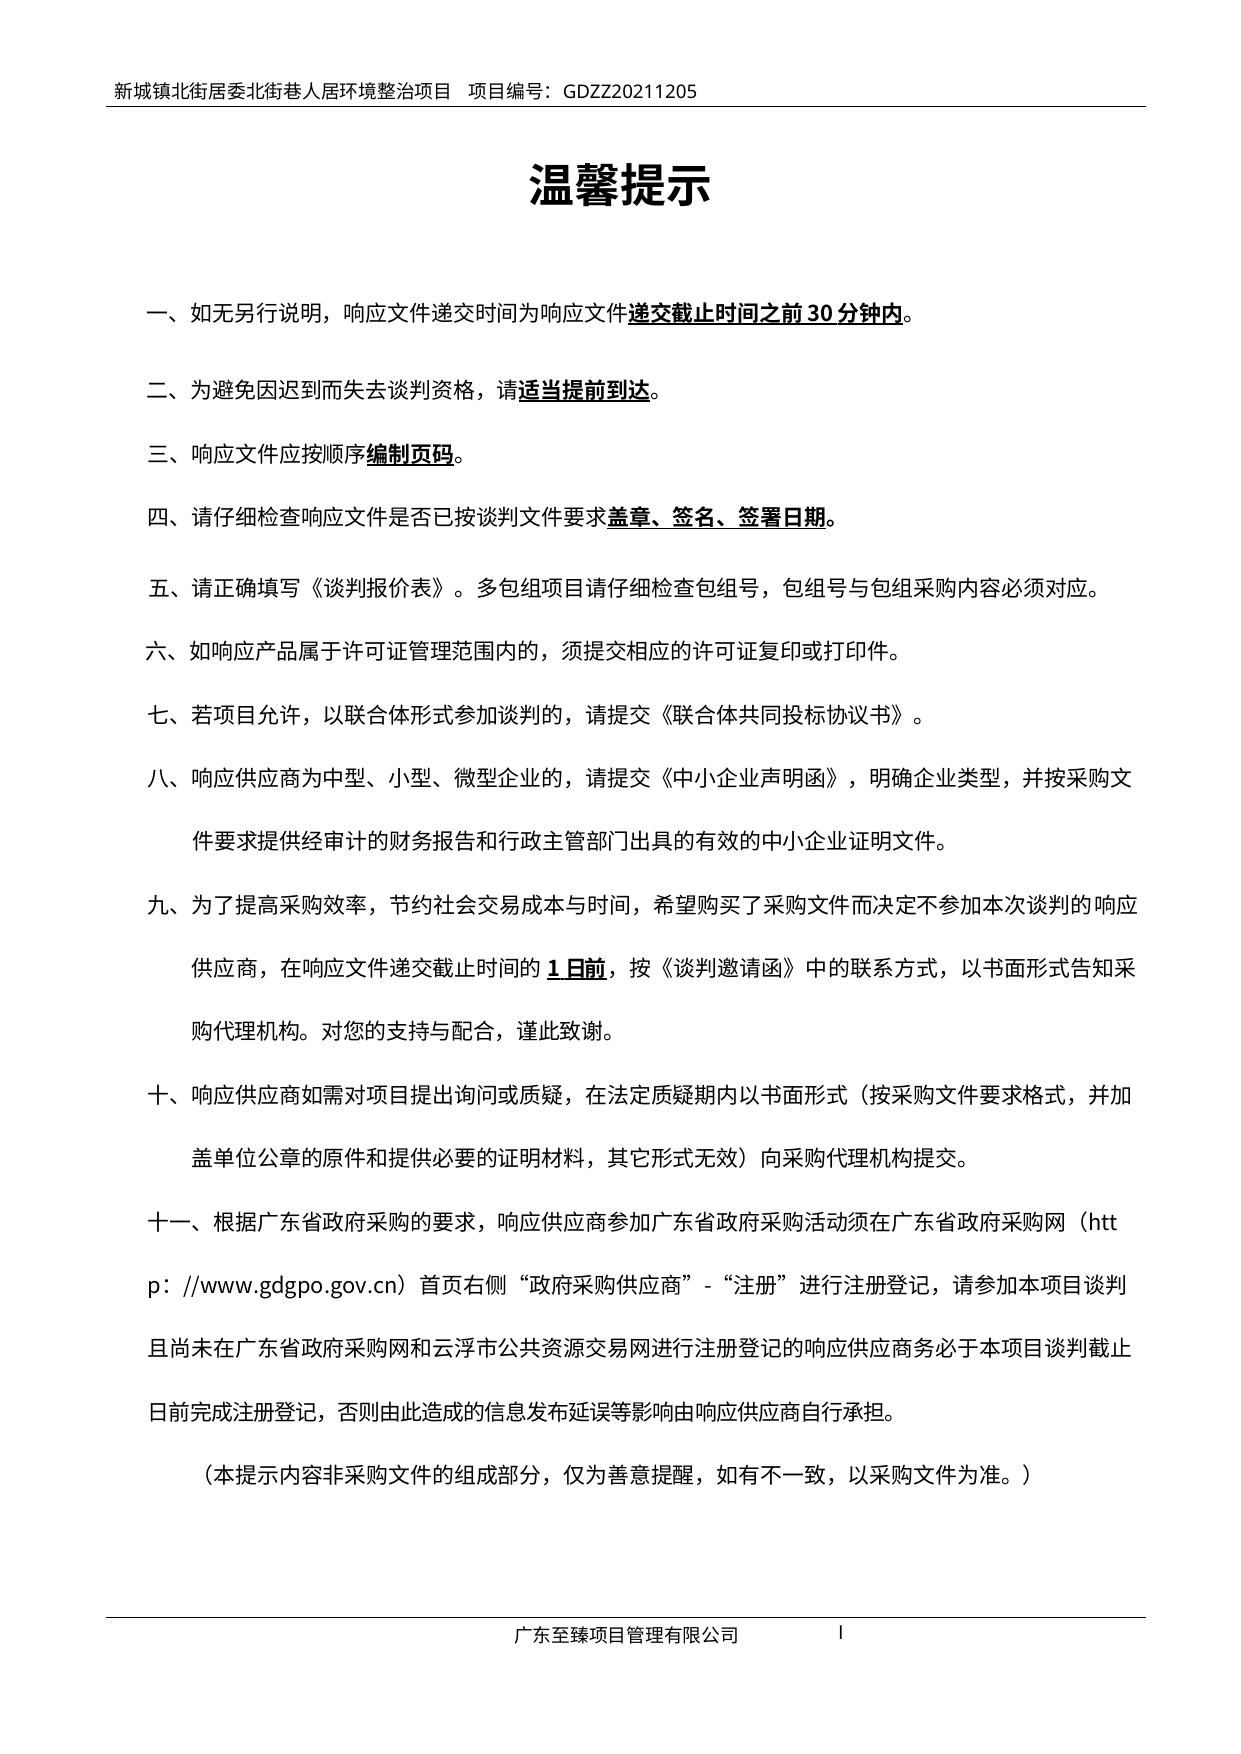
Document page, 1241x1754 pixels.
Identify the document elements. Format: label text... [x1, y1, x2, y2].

text （本提示内容非采购文件的组成部分，仅为善意提醒，如有不一致，以采购文件为准。） [191, 1458, 1138, 1489]
list 二、为避免因迟到而失去谈判资格，请适当提前到达。 [147, 373, 1138, 405]
text 七、若项目允许，以联合体形式参加谈判的，请提交《联合体共同投标协议书》。 [148, 698, 1138, 729]
text 十、响应供应商如需对项目提出询问或质疑，在法定质疑期内以书面形式（按采购文件要求格式，并加盖单位公章的原件和提供必要的证明材料，其它形式无效）向采购代理机构提交。 [148, 1078, 1138, 1173]
text 四、请仔细检查响应文件是否已按谈判文件要求盖章、签名、签署日期。 [148, 500, 1138, 532]
text 三、响应文件应按顺序编制页码。 [148, 437, 1138, 468]
list 如无另行说明，响应文件递交时间为响应文件递交截止时间之前30分钟内。 [147, 296, 1138, 328]
text 八、响应供应商为中型、小型、微型企业的，请提交《中小企业声明函》，明确企业类型，并按采购文件要求提供经审计的财务报告和行政主管部门出具的有效的中小企业证明文件。 [148, 761, 1138, 856]
text 六、如响应产品属于许可证管理范围内的，须提交相应的许可证复印或打印件。 [145, 634, 1138, 666]
text 五、请正确填写《谈判报价表》。多包组项目请仔细检查包组号，包组号与包组采购内容必须对应。 [148, 571, 1138, 603]
text 九、为了提高采购效率，节约社会交易成本与时间，希望购买了采购文件而决定不参加本次谈判的响应供应商，在响应文件递交截止时间的1日前，按《谈判邀请函》中的联系方式，以书面形式告知采购代理机构。对您的支持与配合，谨此致谢。 [148, 888, 1138, 1046]
text 温馨提示 [114, 149, 1126, 216]
text 十一、根据广东省政府采购的要求，响应供应商参加广东省政府采购活动须在广东省政府采购网（http：//www.gdgpo.gov.cn）首页右侧“政府采购供应商”-“注册”进行注册登记，请参加本项目谈判且尚未在广东省政府采购网和云浮市公共资源交易网进行注册登记的响应供应商务必于本项目谈判截止日前完成注册登记，否则由此造成的信息发布延误等影响由响应供应商自行承担。 [148, 1204, 1138, 1426]
